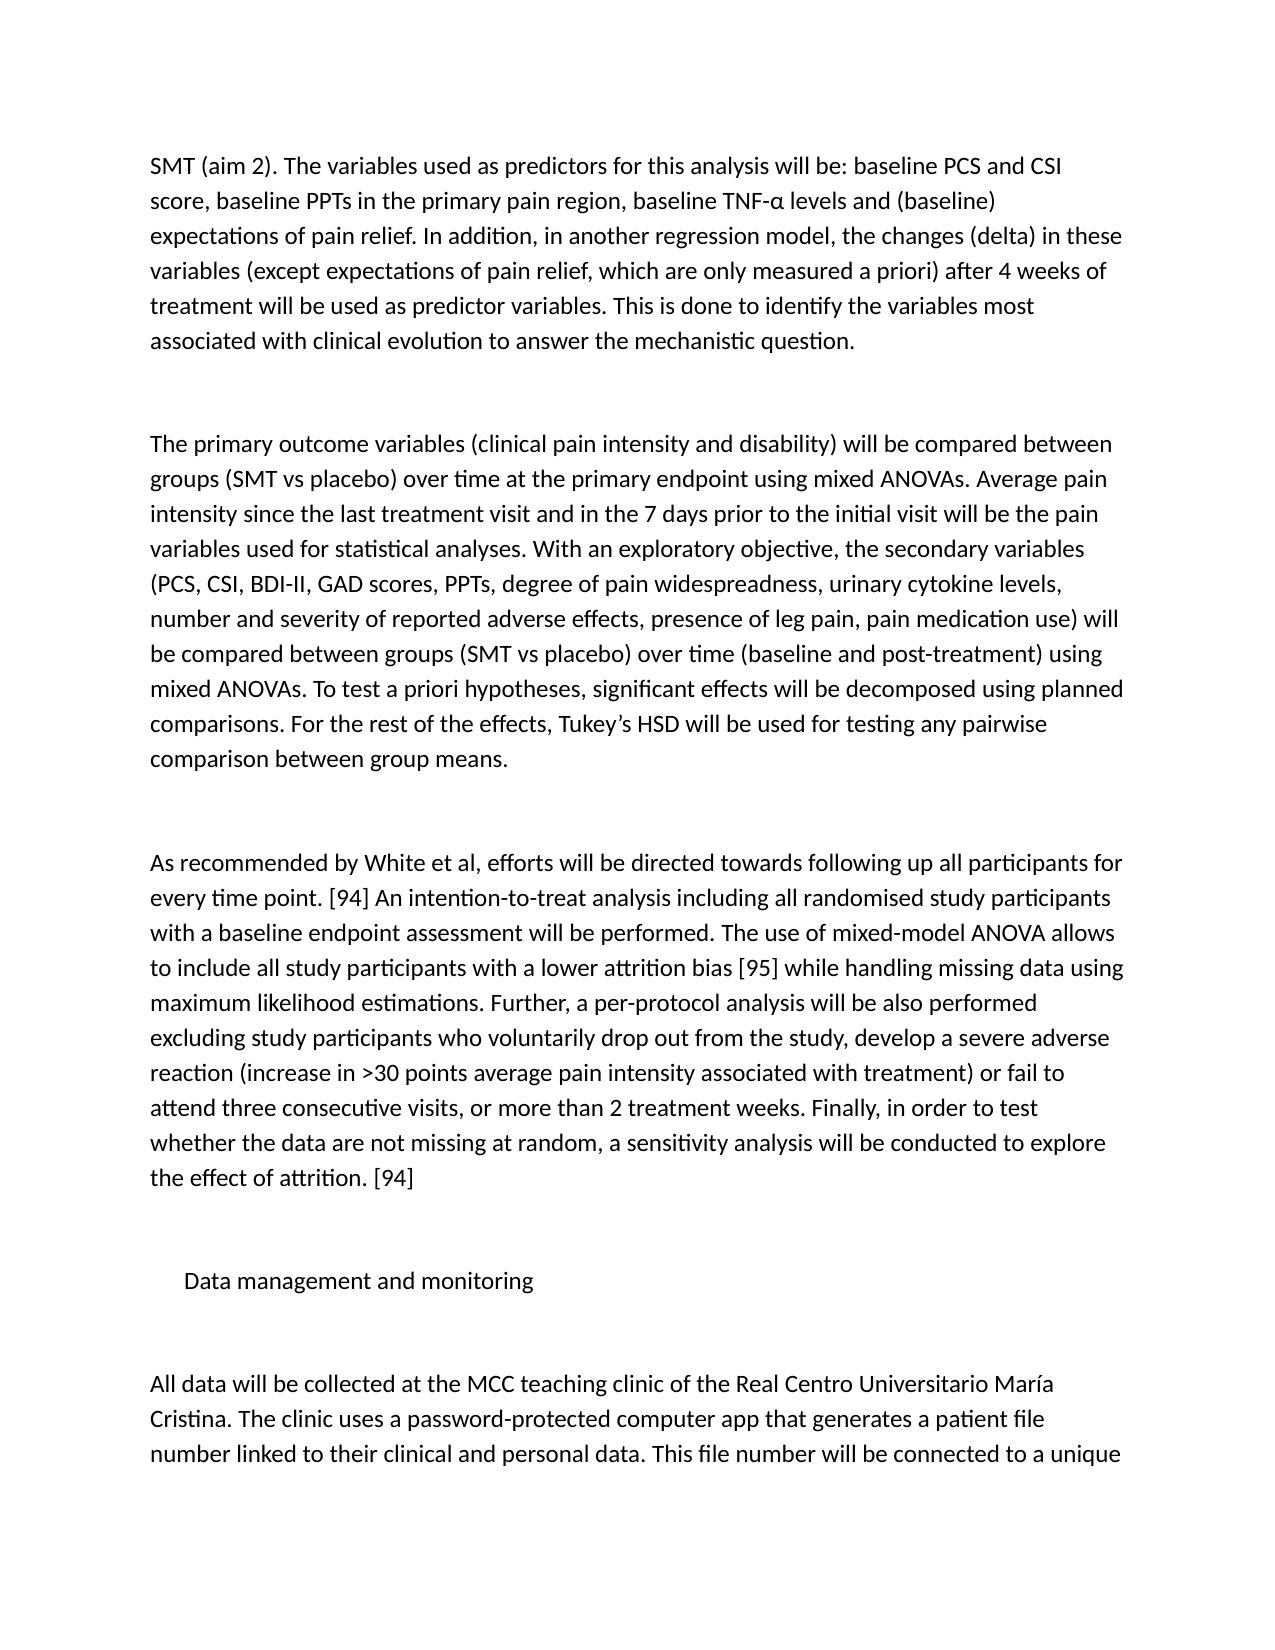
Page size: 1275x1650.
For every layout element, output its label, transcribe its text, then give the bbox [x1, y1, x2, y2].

text The primary outcome variables (clinical pain intensity and disability) will be compared between groups (SMT vs placebo) over time at the primary endpoint using mixed ANOVAs. Average pain intensity since the last treatment visit and in the 7 days prior to the initial visit will be the pain variables used for statistical analyses. With an exploratory objective, the secondary variables (PCS, CSI, BDI-II, GAD scores, PPTs, degree of pain widespreadness, urinary cytokine levels, number and severity of reported adverse effects, presence of leg pain, pain medication use) will be compared between groups (SMT vs placebo) over time (baseline and post-treatment) using mixed ANOVAs. To test a priori hypotheses, significant effects will be decomposed using planned comparisons. For the rest of the effects, Tukey’s HSD will be used for testing any pairwise comparison between group means. [150, 428, 1125, 774]
text Data management and monitoring [150, 1265, 1125, 1296]
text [150, 150, 1125, 356]
text As recommended by White et al, efforts will be directed towards following up all participants for every time point. [94] An intention-to-treat analysis including all randomised study participants with a baseline endpoint assessment will be performed. The use of mixed-model ANOVA allows to include all study participants with a lower attrition bias [95] while handling missing data using maximum likelihood estimations. Further, a per-protocol analysis will be also performed excluding study participants who voluntarily drop out from the study, develop a severe adverse reaction (increase in >30 points average pain intensity associated with treatment) or fail to attend three consecutive visits, or more than 2 treatment weeks. Finally, in order to test whether the data are not missing at random, a sensitivity analysis will be conducted to explore the effect of attrition. [94] [150, 847, 1125, 1192]
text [150, 1368, 1125, 1469]
